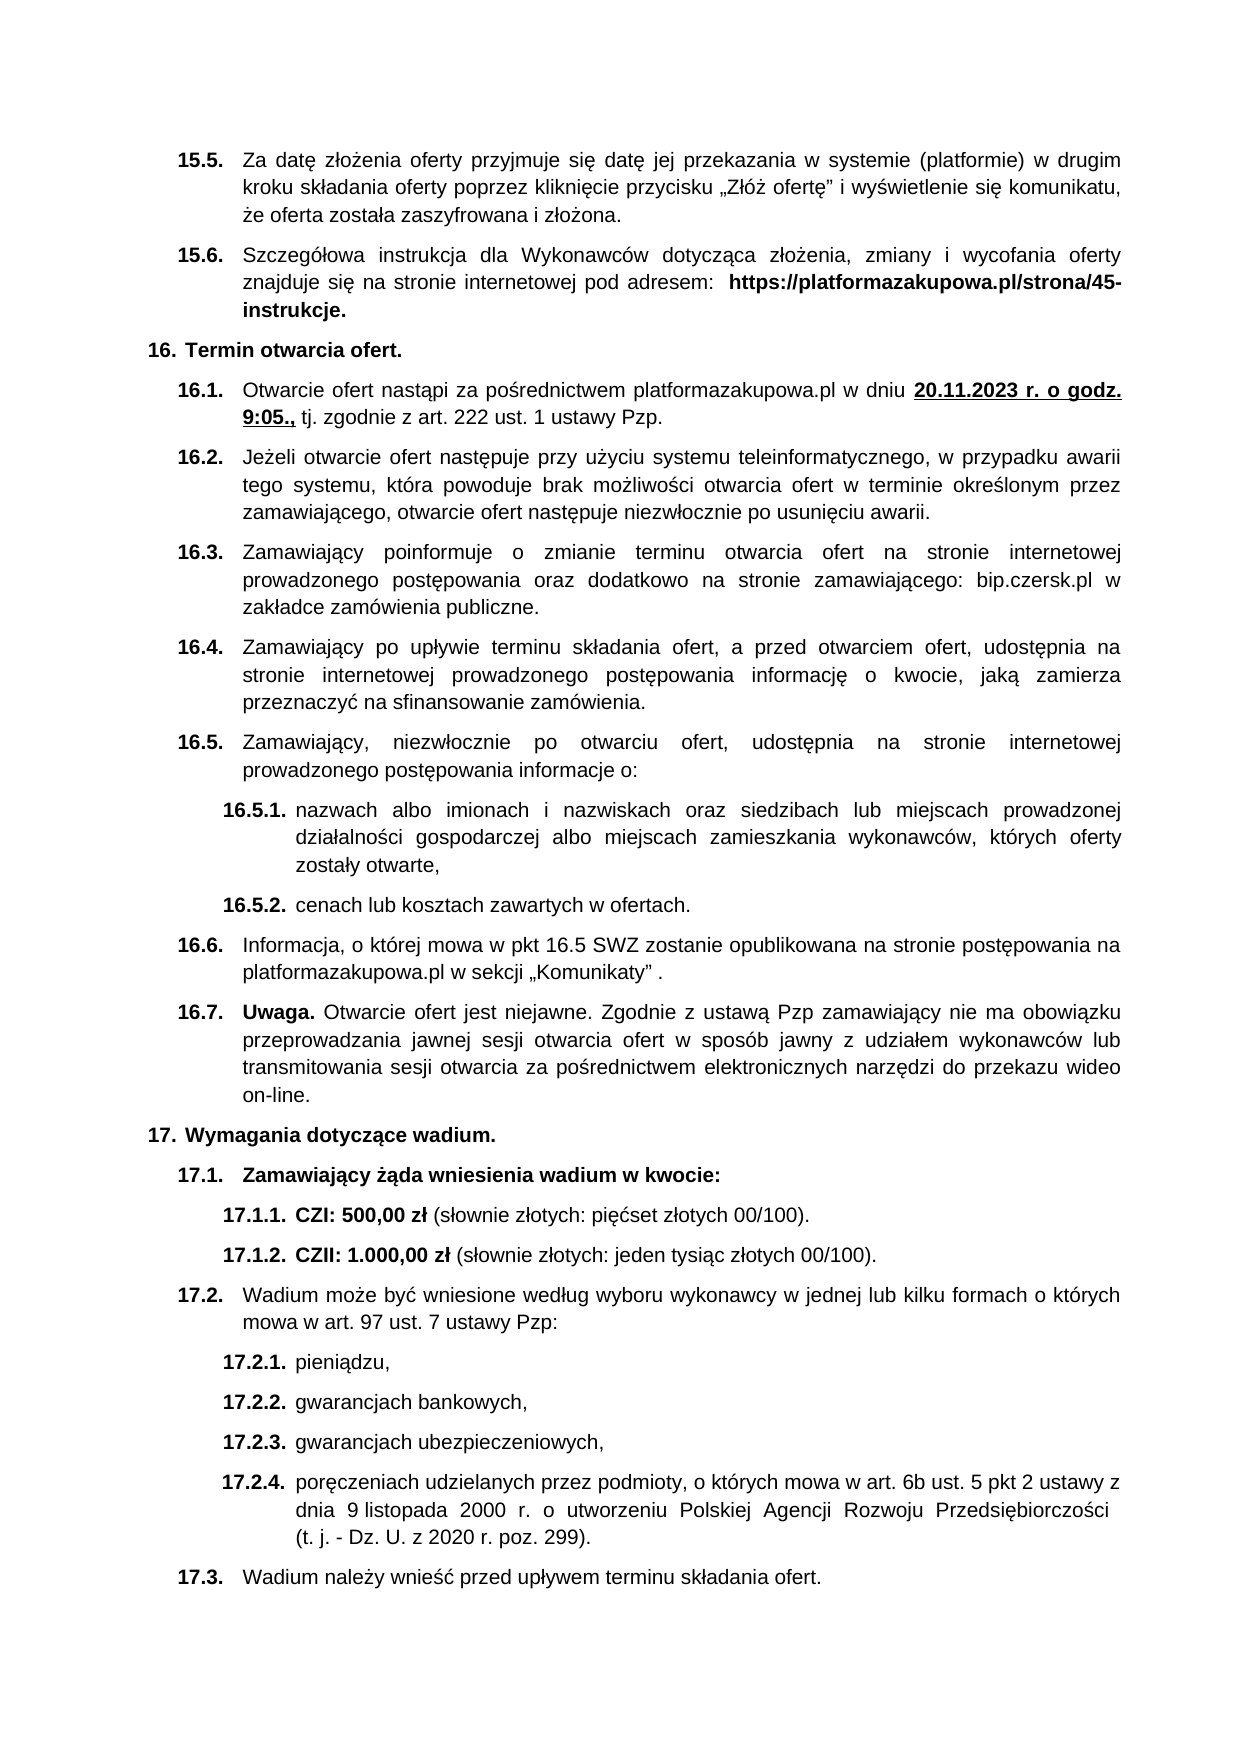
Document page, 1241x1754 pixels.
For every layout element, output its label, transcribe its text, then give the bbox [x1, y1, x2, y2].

list Wadium należy wnieść przed upływem terminu składania ofert. [177, 1565, 1122, 1589]
list cenach lub kosztach zawartych w ofertach. [223, 893, 1122, 917]
list Za datę złożenia oferty przyjmuje się datę jej przekazania w systemie (platformie) w drugim kroku składania oferty poprzez kliknięcie przycisku „Złóż ofertę” i wyświetlenie się komunikatu, że oferta została zaszyfrowana i złożona. [177, 148, 1122, 227]
list poręczeniach udzielanych przez podmioty, o których mowa w art. 6b ust. 5 pkt 2 ustawy z dnia 9 listopada 2000 r. o utworzeniu Polskiej Agencji Rozwoju Przedsiębiorczości (t. j. - Dz. U. z 2020 r. poz. 299). [222, 1470, 1122, 1549]
list Zamawiający, niezwłocznie po otwarciu ofert, udostępnia na stronie internetowej prowadzonego postępowania informacje o: [177, 730, 1122, 782]
list Szczegółowa instrukcja dla Wykonawców dotycząca złożenia, zmiany i wycofania oferty znajduje się na stronie internetowej pod adresem: https://platformazakupowa.pl/strona/45-instrukcje. [177, 243, 1122, 322]
list Zamawiający żąda wniesienia wadium w kwocie: [177, 1163, 1122, 1187]
list CZII: 1.000,00 zł (słownie złotych: jeden tysiąc złotych 00/100). [223, 1243, 1122, 1267]
list CZI: 500,00 zł (słownie złotych: pięćset złotych 00/100). [223, 1203, 1122, 1227]
list Informacja, o której mowa w pkt 16.5 SWZ zostanie opublikowana na stronie postępowania na platformazakupowa.pl w sekcji „Komunikaty” . [177, 933, 1122, 984]
list gwarancjach ubezpieczeniowych, [223, 1430, 1122, 1454]
list Termin otwarcia ofert. [148, 338, 1122, 362]
list Wymagania dotyczące wadium. [148, 1123, 1122, 1147]
list nazwach albo imionach i nazwiskach oraz siedzibach lub miejscach prowadzonej działalności gospodarczej albo miejscach zamieszkania wykonawców, których oferty zostały otwarte, [223, 798, 1122, 877]
list Zamawiający po upływie terminu składania ofert, a przed otwarciem ofert, udostępnia na stronie internetowej prowadzonego postępowania informację o kwocie, jaką zamierza przeznaczyć na sfinansowanie zamówienia. [177, 635, 1122, 714]
list gwarancjach bankowych, [223, 1390, 1122, 1414]
list Uwaga. Otwarcie ofert jest niejawne. Zgodnie z ustawą Pzp zamawiający nie ma obowiązku przeprowadzania jawnej sesji otwarcia ofert w sposób jawny z udziałem wykonawców lub transmitowania sesji otwarcia za pośrednictwem elektronicznych narzędzi do przekazu wideo on-line. [177, 1000, 1122, 1107]
list Jeżeli otwarcie ofert następuje przy użyciu systemu teleinformatycznego, w przypadku awarii tego systemu, która powoduje brak możliwości otwarcia ofert w terminie określonym przez zamawiającego, otwarcie ofert następuje niezwłocznie po usunięciu awarii. [177, 445, 1122, 524]
list Otwarcie ofert nastąpi za pośrednictwem platformazakupowa.pl w dniu 20.11.2023 r. o godz. 9:05., tj. zgodnie z art. 222 ust. 1 ustawy Pzp. [177, 378, 1122, 429]
list pieniądzu, [223, 1350, 1122, 1374]
list Zamawiający poinformuje o zmianie terminu otwarcia ofert na stronie internetowej prowadzonego postępowania oraz dodatkowo na stronie zamawiającego: bip.czersk.pl w zakładce zamówienia publiczne. [177, 540, 1122, 619]
list Wadium może być wniesione według wyboru wykonawcy w jednej lub kilku formach o których mowa w art. 97 ust. 7 ustawy Pzp: [177, 1283, 1122, 1334]
